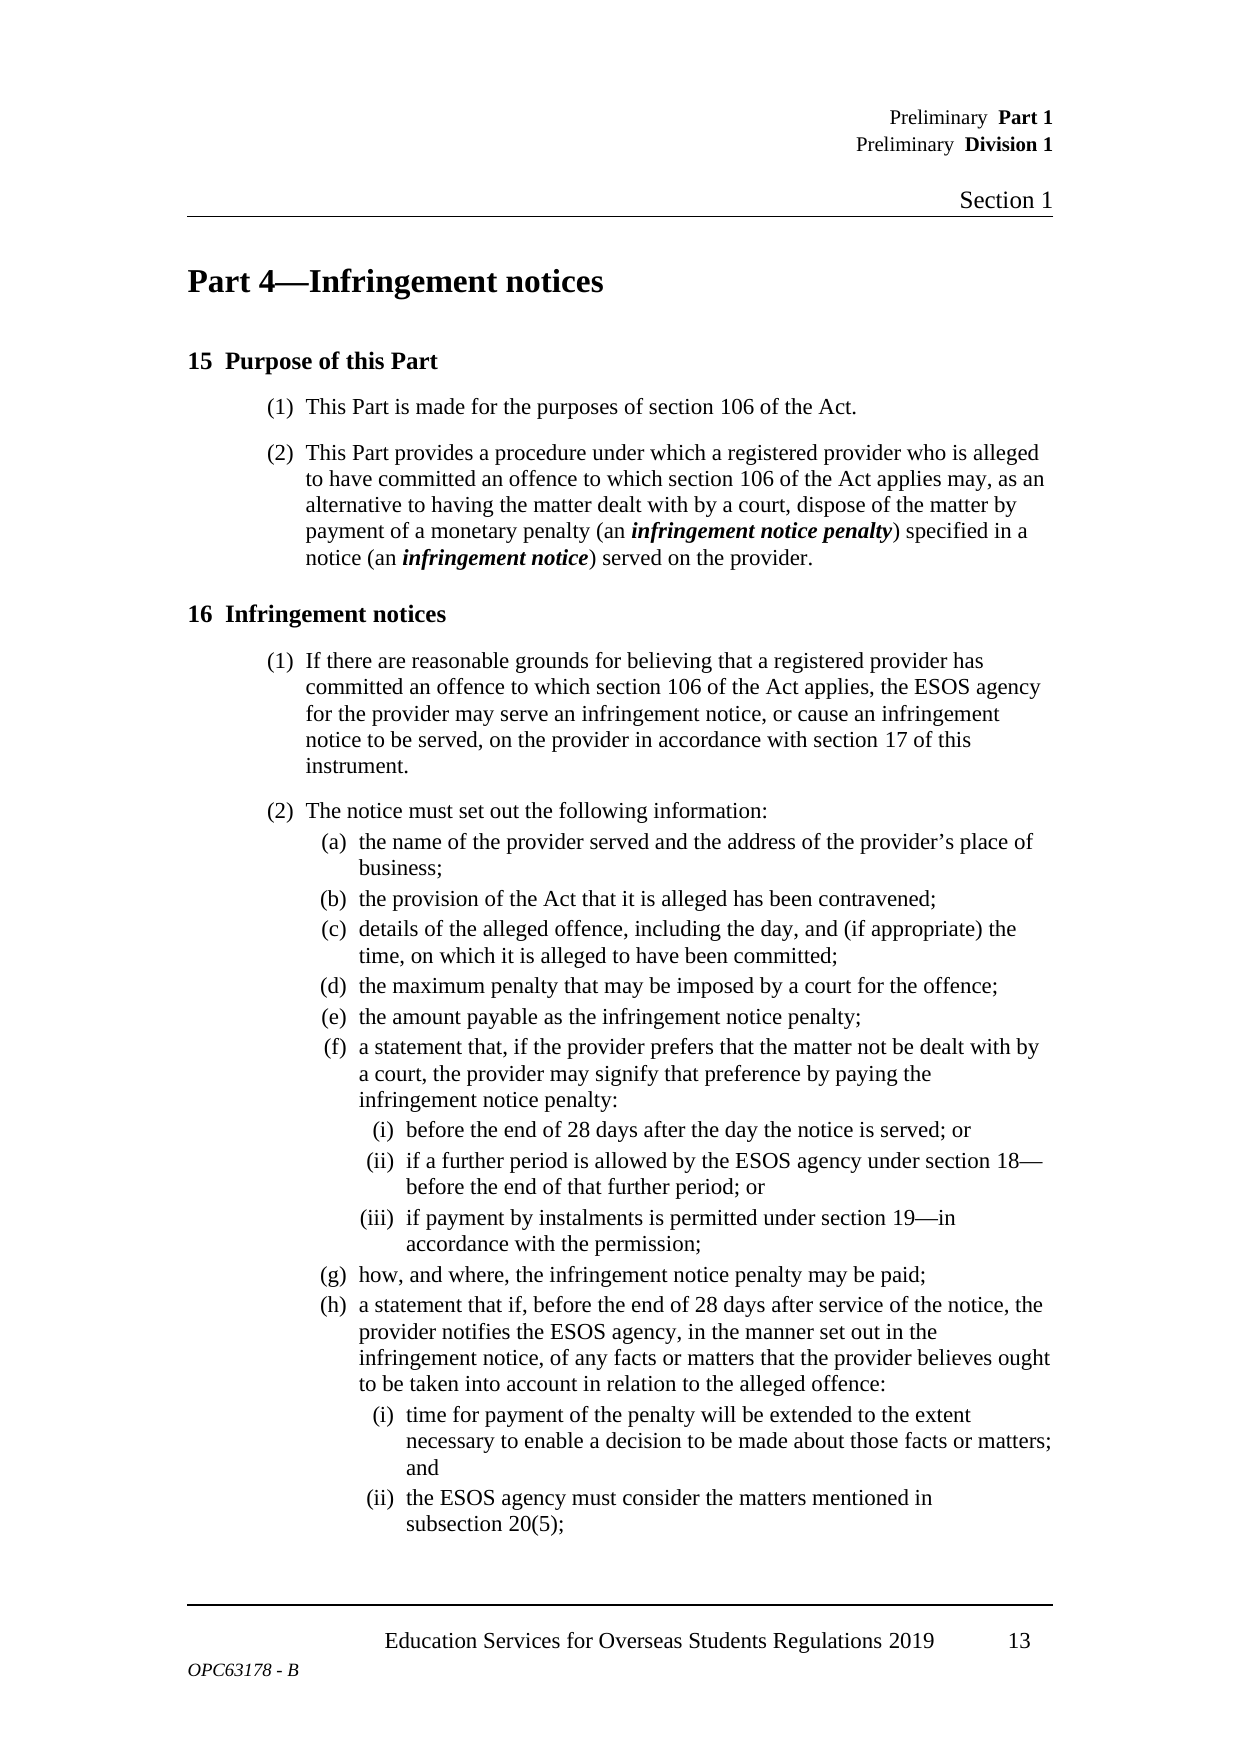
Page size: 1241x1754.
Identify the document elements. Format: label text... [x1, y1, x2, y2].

text (d) the maximum penalty that may be imposed by a court for the offence; [187, 972, 1053, 999]
text (iii) if payment by instalments is permitted under section 19—in accordance with the permission; [187, 1204, 1053, 1257]
text (2) The notice must set out the following information: [187, 797, 1053, 824]
text (g) how, and where, the infringement notice penalty may be paid; [187, 1261, 1053, 1287]
text (1) This Part is made for the purposes of section 106 of the Act. [187, 393, 1053, 420]
text 15 Purpose of this Part [187, 346, 1053, 375]
text Part 4—Infringement notices [187, 262, 1053, 300]
text (1) If there are reasonable grounds for believing that a registered provider has committed an offence to which section 106 of the Act applies, the ESOS agency for the provider may serve an infringement notice, or cause an infringement notice to be served, on the provider in accordance with section 17 of this instrument. [187, 647, 1053, 779]
text (ii) the ESOS agency must consider the matters mentioned in subsection 20(5); [187, 1484, 1053, 1537]
text (b) the provision of the Act that it is alleged has been contravened; [187, 885, 1053, 911]
text (a) the name of the provider served and the address of the provider’s place of business; [187, 828, 1053, 881]
text (i) before the end of 28 days after the day the notice is served; or [187, 1117, 1053, 1143]
text 16 Infringement notices [187, 599, 1053, 628]
text (e) the amount payable as the infringement notice penalty; [187, 1003, 1053, 1029]
text (f) a statement that, if the provider prefers that the matter not be dealt with by a court, the provider may signify that preference by paying the infringement notice penalty: [187, 1033, 1053, 1112]
text (ii) if a further period is allowed by the ESOS agency under section 18—before the end of that further period; or [187, 1147, 1053, 1200]
text (2) This Part provides a procedure under which a registered provider who is alleged to have committed an offence to which section 106 of the Act applies may, as an alternative to having the matter dealt with by a court, dispose of the matter by payment of a monetary penalty (an infringement notice penalty) specified in a notice (an infringement notice) served on the provider. [187, 438, 1053, 570]
text (i) time for payment of the penalty will be extended to the extent necessary to enable a decision to be made about those facts or matters; and [187, 1401, 1053, 1480]
text (h) a statement that if, before the end of 28 days after service of the notice, the provider notifies the ESOS agency, in the manner set out in the infringement notice, of any facts or matters that the provider believes ought to be taken into account in relation to the alleged offence: [187, 1291, 1053, 1397]
text (c) details of the alleged offence, including the day, and (if appropriate) the time, on which it is alleged to have been committed; [187, 915, 1053, 968]
